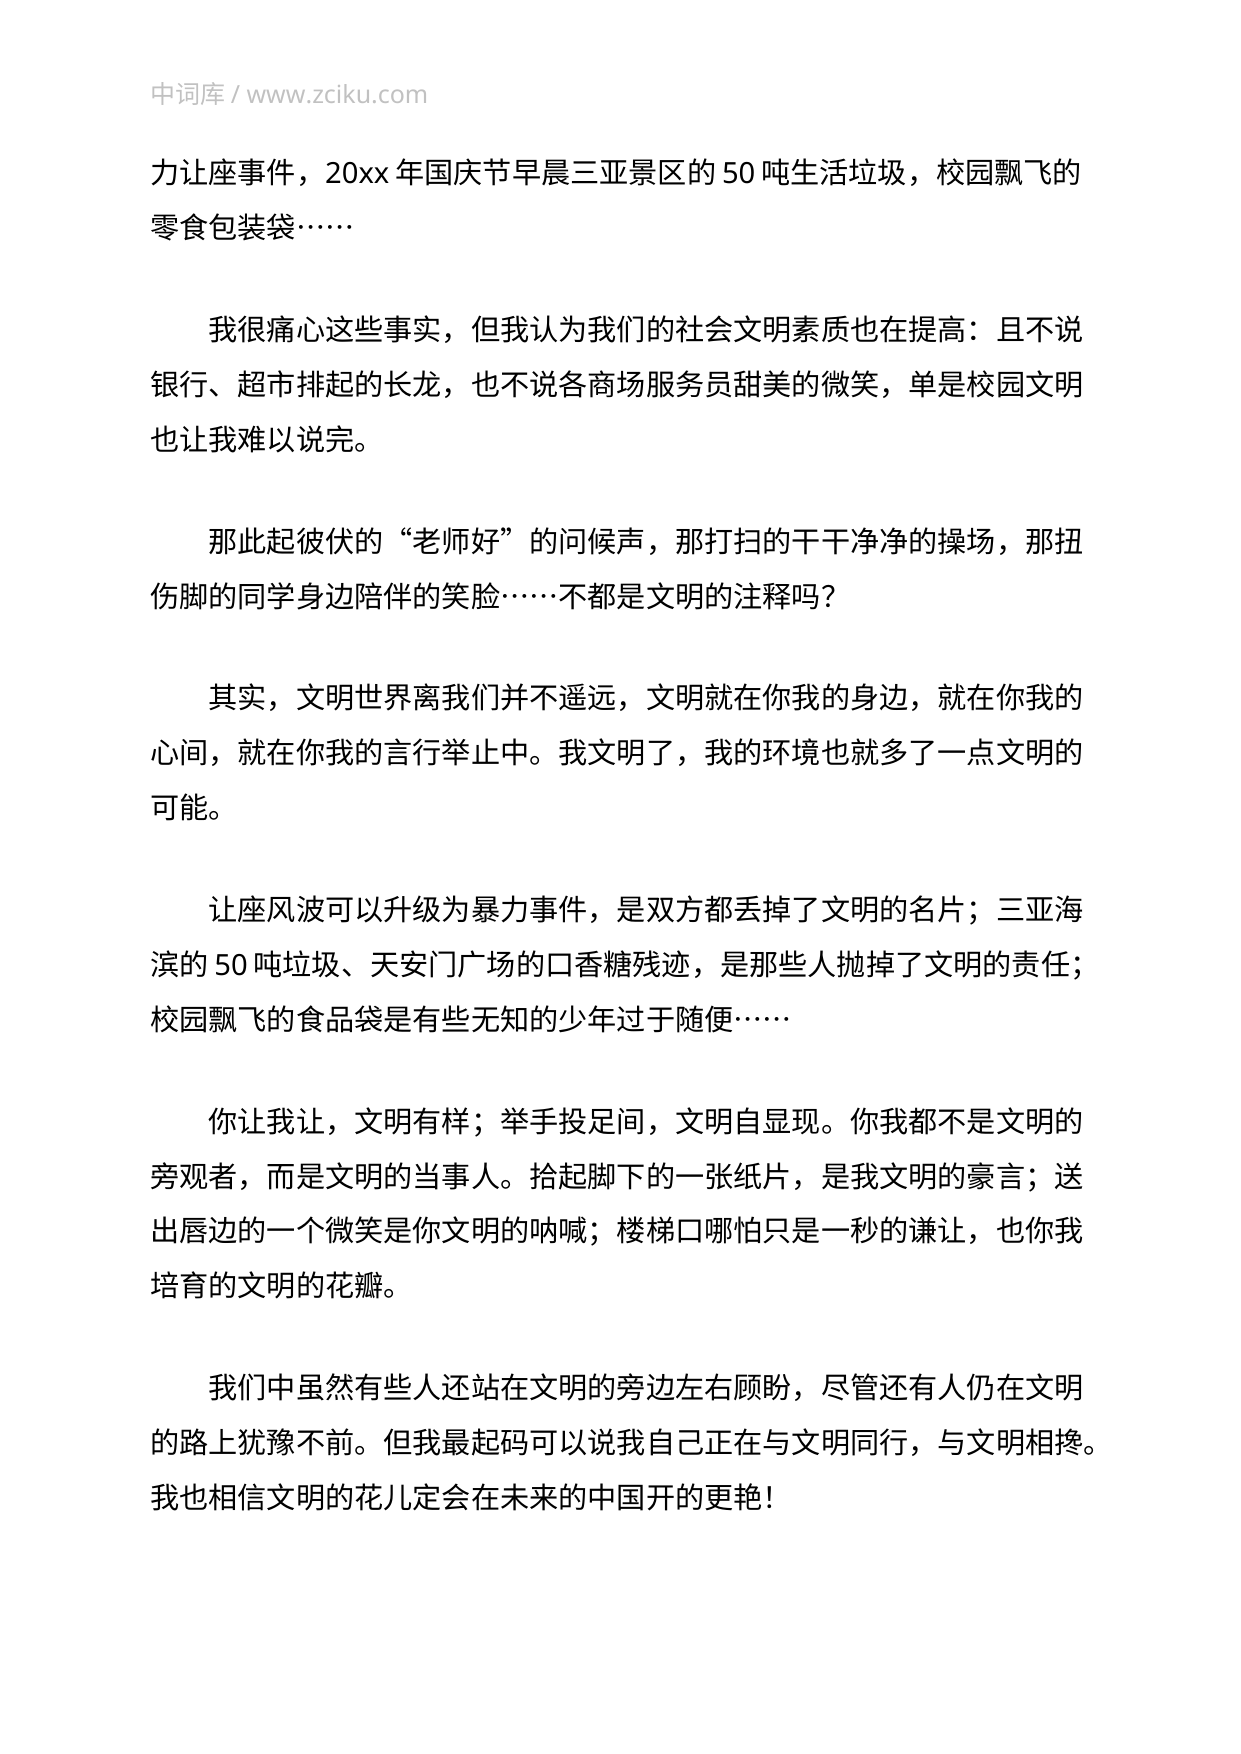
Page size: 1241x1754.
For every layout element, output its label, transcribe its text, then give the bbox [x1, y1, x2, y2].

text 让座风波可以升级为暴力事件，是双方都丢掉了文明的名片；三亚海滨的50吨垃圾、天安门广场的口香糖残迹，是那些人抛掉了文明的责任；校园飘飞的食品袋是有些无知的少年过于随便…… [150, 887, 1090, 1039]
text 我很痛心这些事实，但我认为我们的社会文明素质也在提高：且不说银行、超市排起的长龙，也不说各商场服务员甜美的微笑，单是校园文明也让我难以说完。 [150, 307, 1090, 459]
text 我们中虽然有些人还站在文明的旁边左右顾盼，尽管还有人仍在文明的路上犹豫不前。但我最起码可以说我自己正在与文明同行，与文明相搀。我也相信文明的花儿定会在未来的中国开的更艳！ [150, 1365, 1090, 1517]
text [150, 150, 1090, 247]
text 其实，文明世界离我们并不遥远，文明就在你我的身边，就在你我的心间，就在你我的言行举止中。我文明了，我的环境也就多了一点文明的可能。 [150, 675, 1090, 827]
text 你让我让，文明有样；举手投足间，文明自显现。你我都不是文明的旁观者，而是文明的当事人。拾起脚下的一张纸片，是我文明的豪言；送出唇边的一个微笑是你文明的呐喊；楼梯口哪怕只是一秒的谦让，也你我培育的文明的花瓣。 [150, 1098, 1090, 1305]
text 那此起彼伏的“老师好”的问候声，那打扫的干干净净的操场，那扭伤脚的同学身边陪伴的笑脸……不都是文明的注释吗？ [150, 518, 1090, 616]
